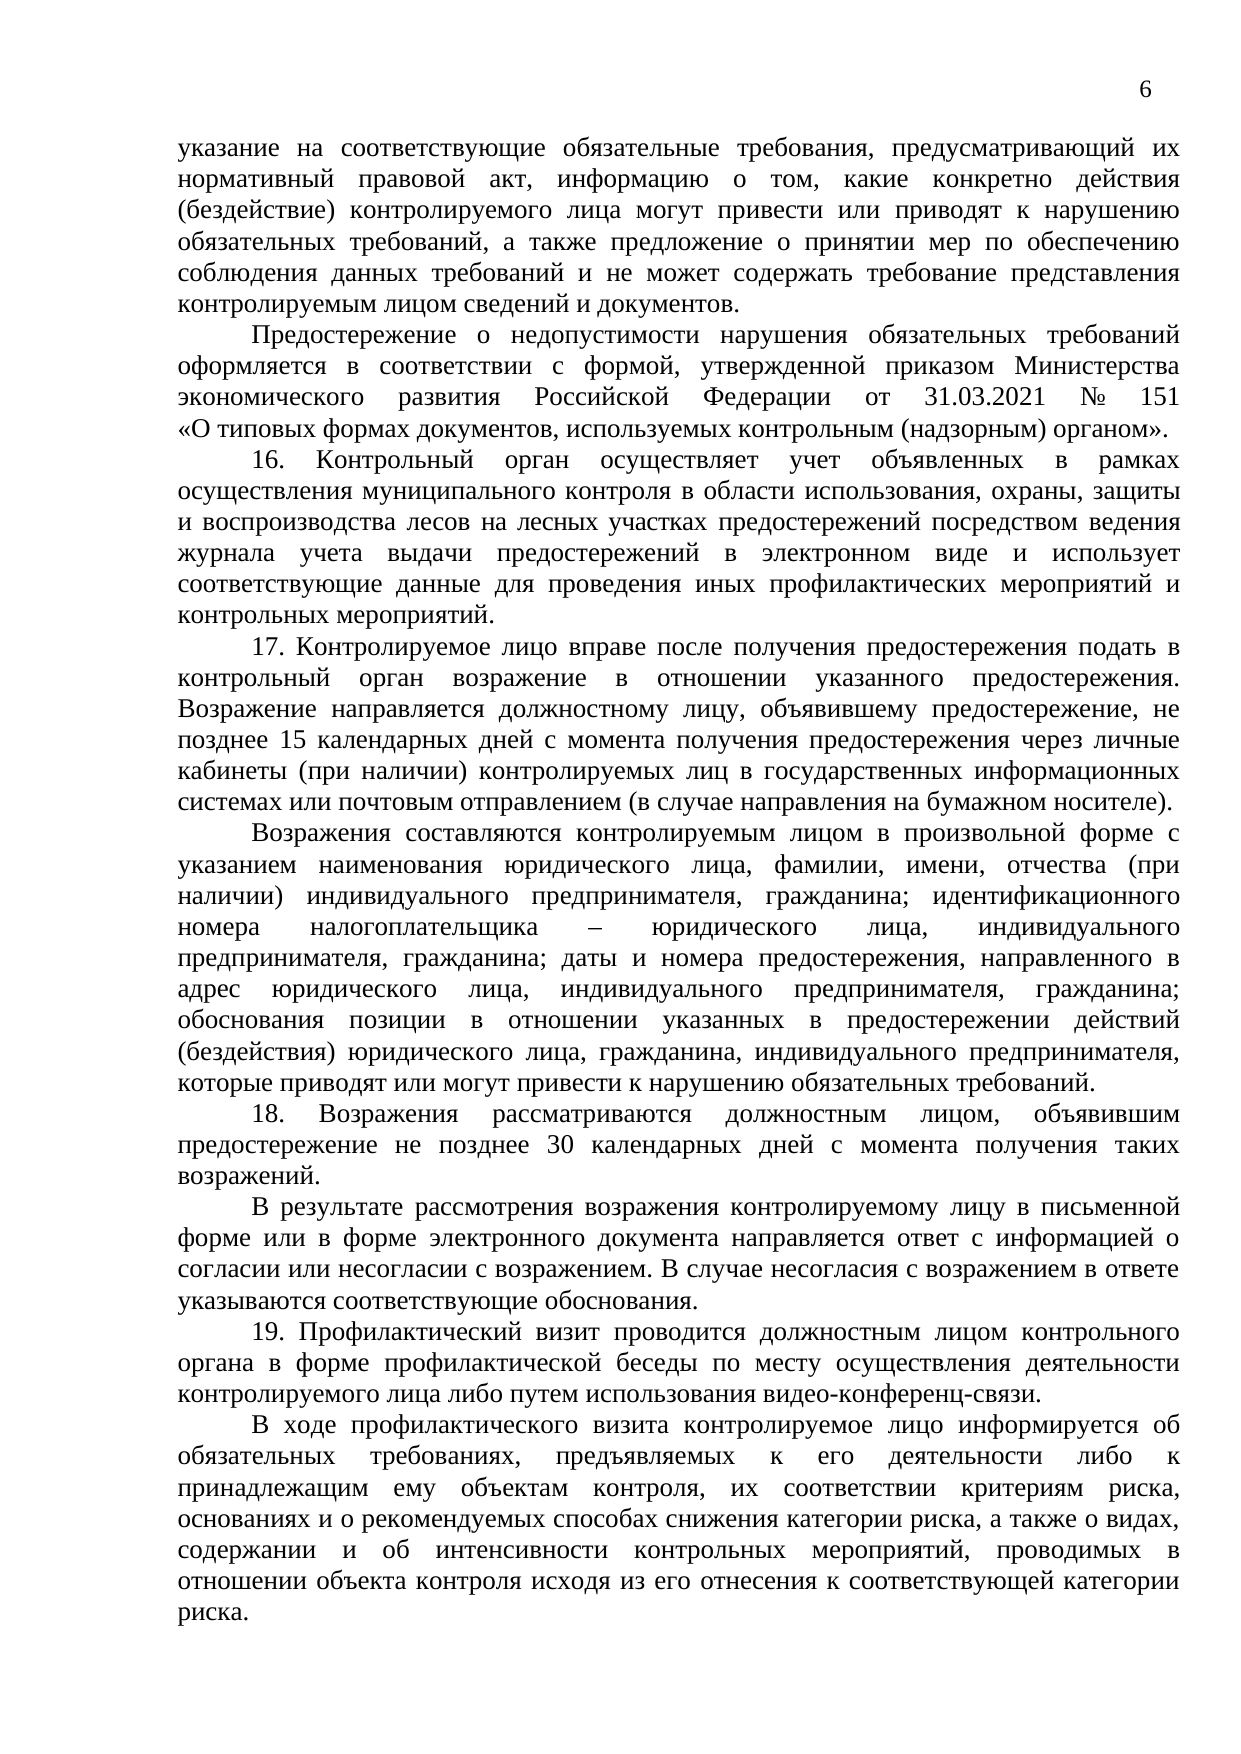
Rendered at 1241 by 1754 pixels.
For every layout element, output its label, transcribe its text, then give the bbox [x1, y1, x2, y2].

text 16. Контрольный орган осуществляет учет объявленных в рамках осуществления муниципального контроля в области использования, охраны, защиты и воспроизводства лесов на лесных участках предостережений посредством ведения журнала учета выдачи предостережений в электронном виде и использует соответствующие данные для проведения иных профилактических мероприятий и контрольных мероприятий. [177, 443, 1181, 630]
text Предостережение о недопустимости нарушения обязательных требований оформляется в соответствии с формой, утвержденной приказом Министерства экономического развития Российской Федерации от 31.03.2021 № 151 «О типовых формах документов, используемых контрольным (надзорным) органом». [177, 318, 1181, 443]
text 18. Возражения рассматриваются должностным лицом, объявившим предостережение не позднее 30 календарных дней с момента получения таких возражений. [177, 1097, 1181, 1190]
text Возражения составляются контролируемым лицом в произвольной форме с указанием наименования юридического лица, фамилии, имени, отчества (при наличии) индивидуального предпринимателя, гражданина; идентификационного номера налогоплательщика – юридического лица, индивидуального предпринимателя, гражданина; даты и номера предостережения, направленного в адрес юридического лица, индивидуального предпринимателя, гражданина; обоснования позиции в отношении указанных в предостережении действий (бездействия) юридического лица, гражданина, индивидуального предпринимателя, которые приводят или могут привести к нарушению обязательных требований. [177, 817, 1181, 1097]
text 19. Профилактический визит проводится должностным лицом контрольного органа в форме профилактической беседы по месту осуществления деятельности контролируемого лица либо путем использования видео-конференц-связи. [177, 1315, 1181, 1408]
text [177, 131, 1181, 318]
text 17. Контролируемое лицо вправе после получения предостережения подать в контрольный орган возражение в отношении указанного предостережения. Возражение направляется должностному лицу, объявившему предостережение, не позднее 15 календарных дней с момента получения предостережения через личные кабинеты (при наличии) контролируемых лиц в государственных информационных системах или почтовым отправлением (в случае направления на бумажном носителе). [177, 630, 1181, 817]
text В результате рассмотрения возражения контролируемому лицу в письменной форме или в форме электронного документа направляется ответ с информацией о согласии или несогласии с возражением. В случае несогласия с возражением в ответе указываются соответствующие обоснования. [177, 1190, 1181, 1315]
text В ходе профилактического визита контролируемое лицо информируется об обязательных требованиях, предъявляемых к его деятельности либо к принадлежащим ему объектам контроля, их соответствии критериям риска, основаниях и о рекомендуемых способах снижения категории риска, а также о видах, содержании и об интенсивности контрольных мероприятий, проводимых в отношении объекта контроля исходя из его отнесения к соответствующей категории риска. [177, 1408, 1181, 1626]
